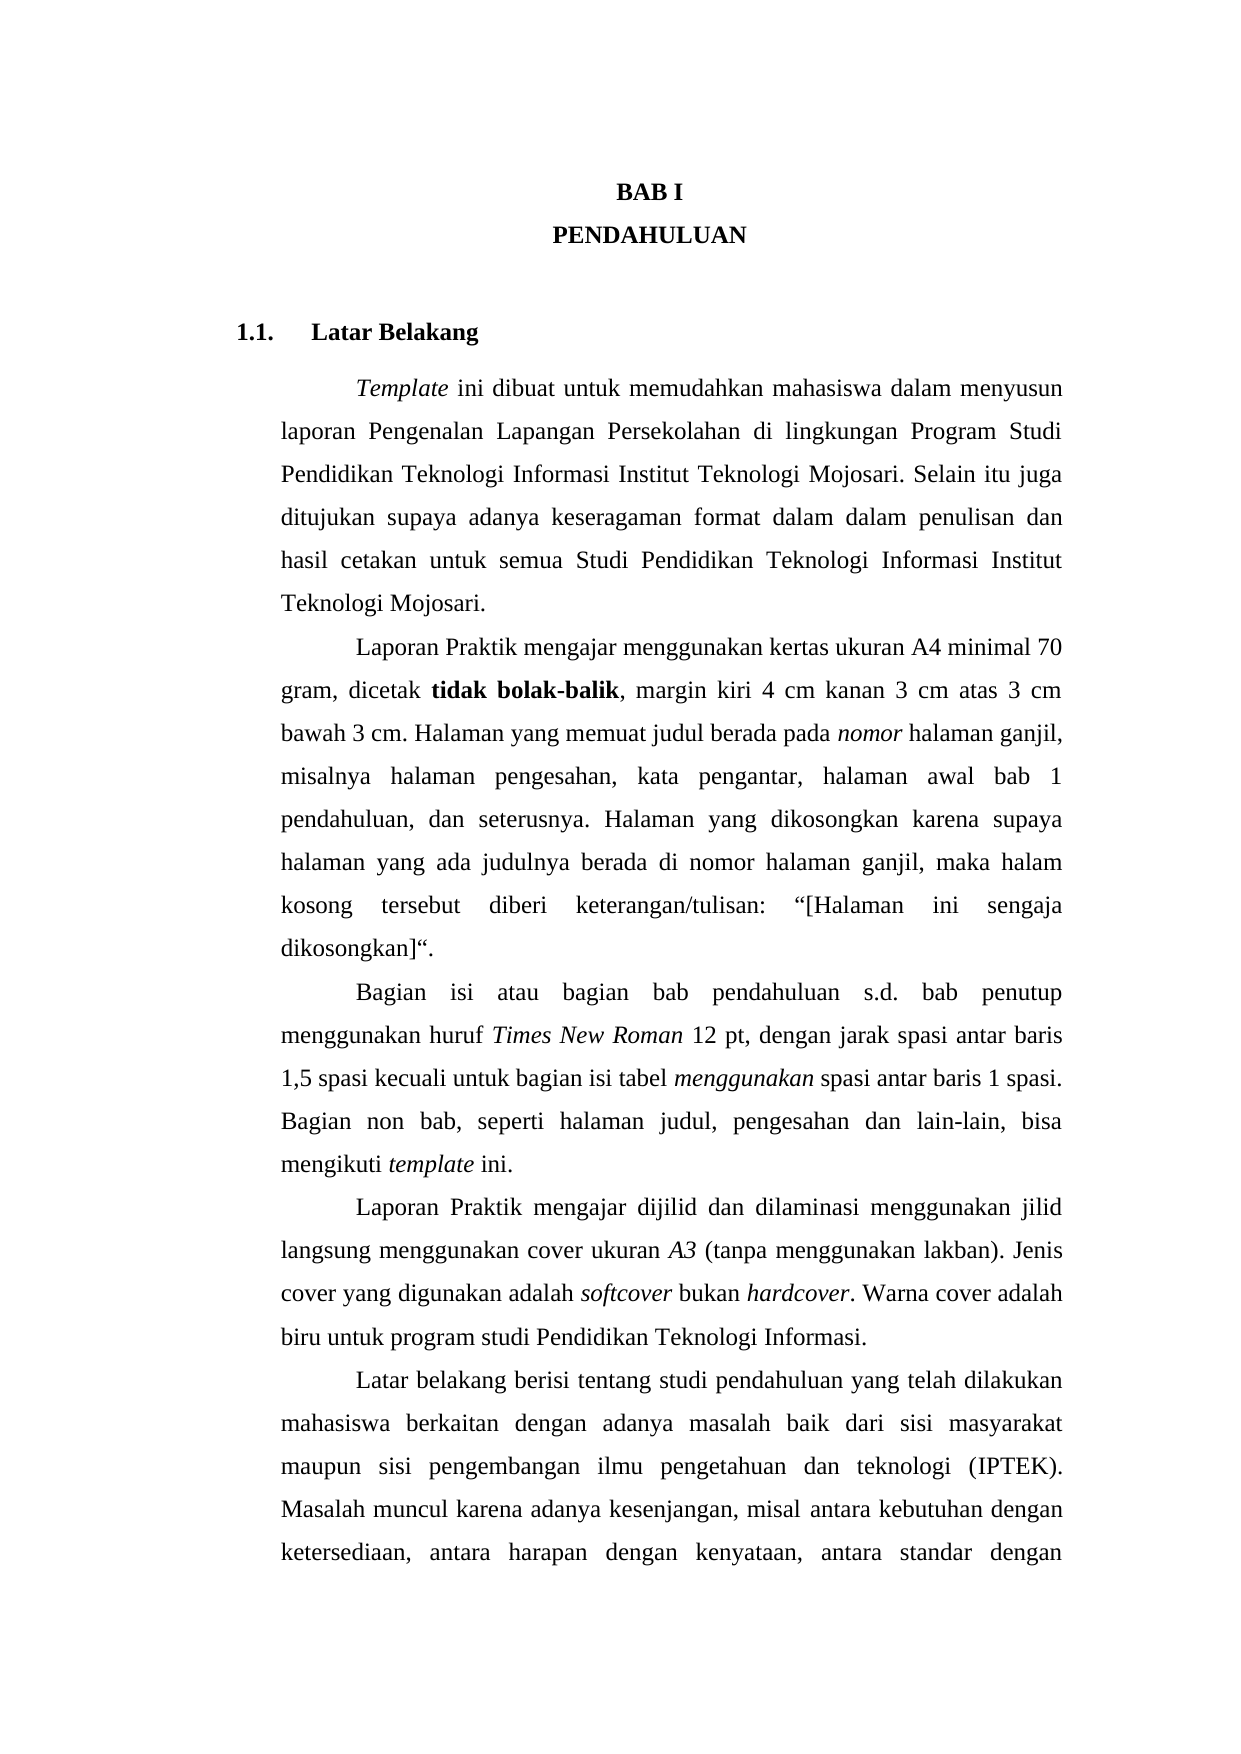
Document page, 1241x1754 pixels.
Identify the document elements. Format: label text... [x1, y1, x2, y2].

list Template ini dibuat untuk memudahkan mahasiswa dalam menyusun laporan Pengenalan Lapangan Persekolahan di lingkungan Program Studi Pendidikan Teknologi Informasi Institut Teknologi Mojosari. Selain itu juga ditujukan supaya adanya keseragaman format dalam dalam penulisan dan hasil cetakan untuk semua Studi Pendidikan Teknologi Informasi Institut Teknologi Mojosari. [281, 373, 1063, 617]
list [281, 1365, 1063, 1566]
list Laporan Praktik mengajar dijilid dan dilaminasi menggunakan jilid langsung menggunakan cover ukuran A3 (tanpa menggunakan lakban). Jenis cover yang digunakan adalah softcover bukan hardcover. Warna cover adalah biru untuk program studi Pendidikan Teknologi Informasi. [281, 1192, 1063, 1350]
subtitle PENDAHULUAN [236, 220, 1063, 249]
subtitle BAB I [236, 177, 1063, 206]
list Laporan Praktik mengajar menggunakan kertas ukuran A4 minimal 70 gram, dicetak tidak bolak-balik, margin kiri 4 cm kanan 3 cm atas 3 cm bawah 3 cm. Halaman yang memuat judul berada pada nomor halaman ganjil, misalnya halaman pengesahan, kata pengantar, halaman awal bab 1 pendahuluan, dan seterusnya. Halaman yang dikosongkan karena supaya halaman yang ada judulnya berada di nomor halaman ganjil, maka halam kosong tersebut diberi keterangan/tulisan: “[Halaman ini sengaja dikosongkan]“. [281, 632, 1063, 962]
list Bagian isi atau bagian bab pendahuluan s.d. bab penutup menggunakan huruf Times New Roman 12 pt, dengan jarak spasi antar baris 1,5 spasi kecuali untuk bagian isi tabel menggunakan spasi antar baris 1 spasi. Bagian non bab, seperti halaman judul, pengesahan dan lain-lain, bisa mengikuti template ini. [281, 977, 1063, 1178]
subtitle Latar Belakang [236, 317, 1063, 346]
